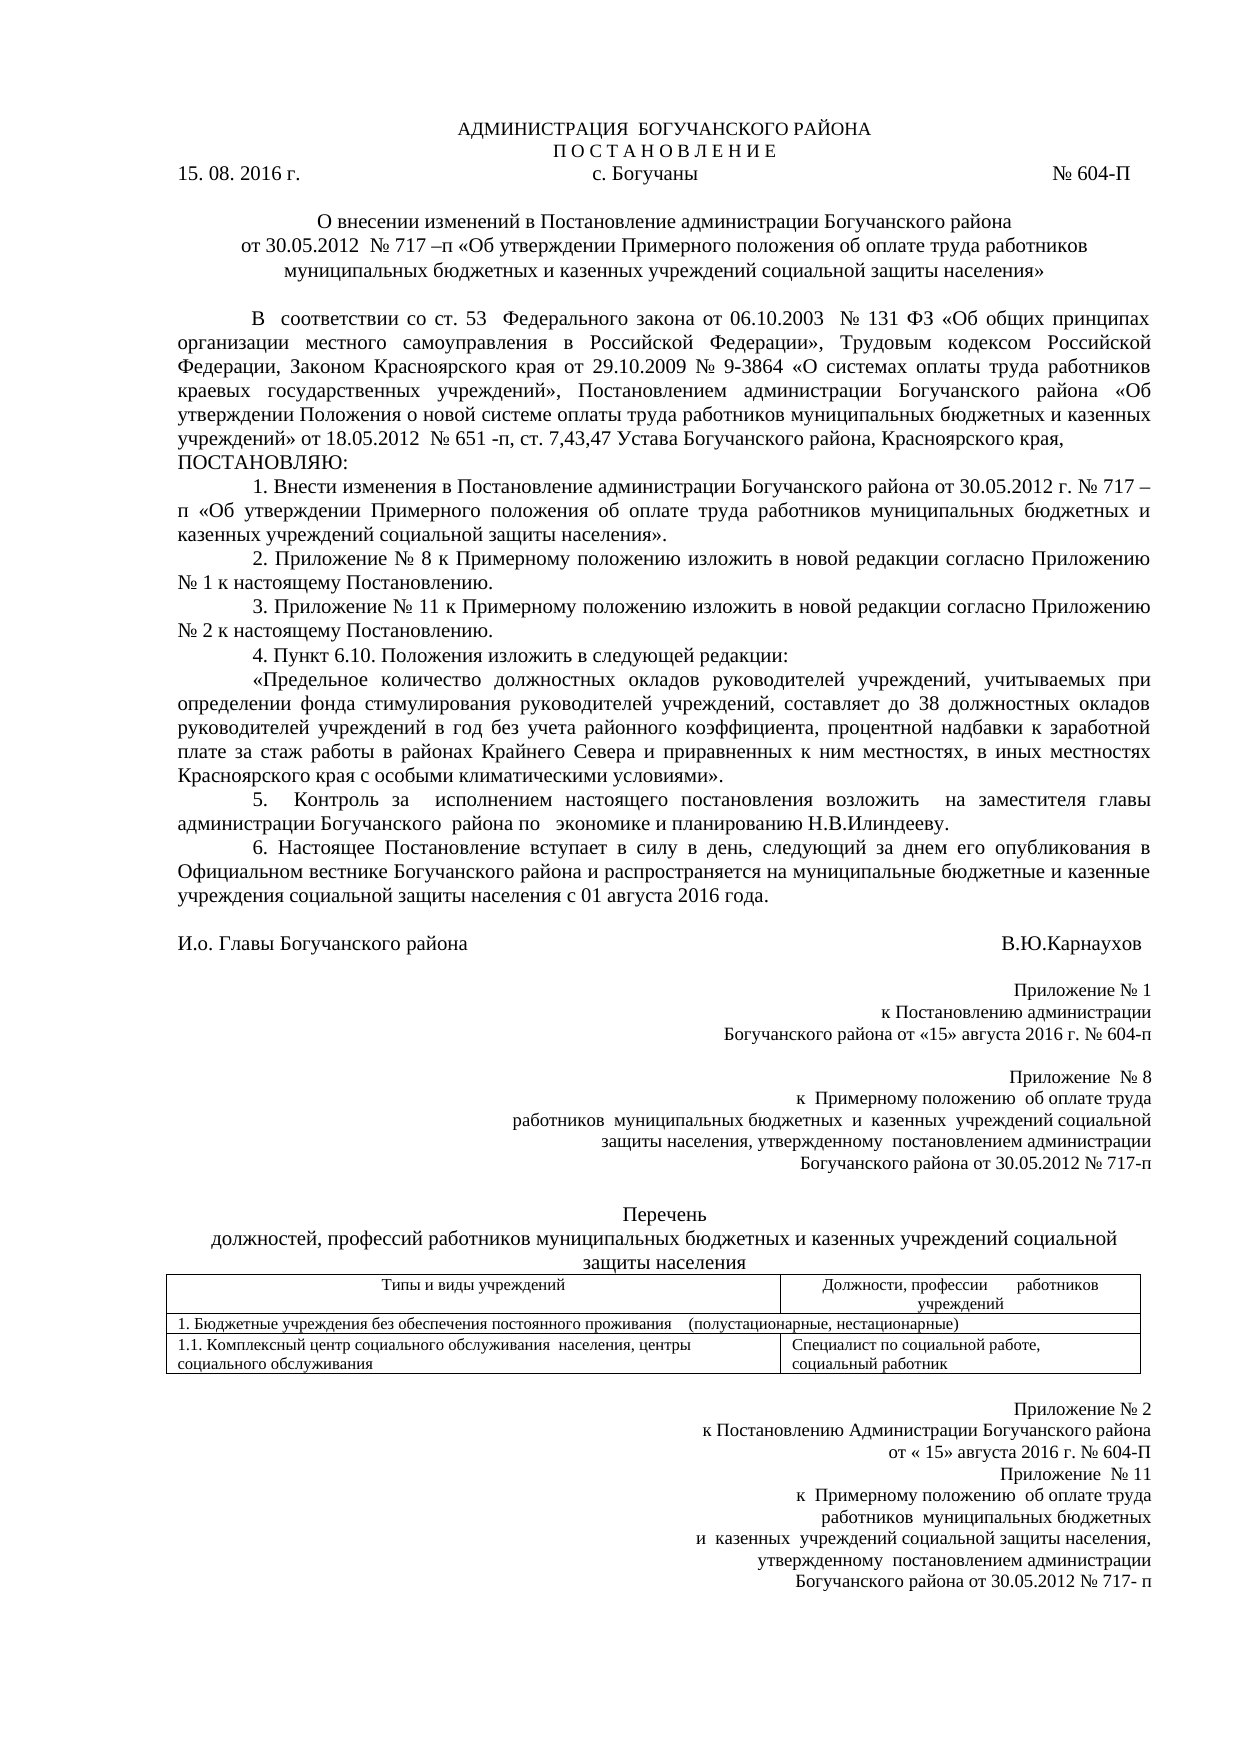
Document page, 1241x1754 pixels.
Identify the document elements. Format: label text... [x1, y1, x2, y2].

text 4. Пункт 6.10. Положения изложить в следующей редакции: [177, 642, 1152, 667]
table_cell 1. Бюджетные учреждения без обеспечения постоянного проживания (полустационарные, нестационарные) [167, 1314, 1140, 1333]
text 3. Приложение № 11 к Примерному положению изложить в новой редакции согласно Приложению № 2 к настоящему Постановлению. [177, 594, 1152, 642]
text от « 15» августа . № 604-П [177, 1441, 1152, 1462]
text Богучанского района от «15» августа . № 604-п [177, 1022, 1152, 1044]
text к Примерному положению об оплате труда [177, 1484, 1152, 1506]
text Приложение № 1 [177, 979, 1152, 1001]
table_cell Специалист по социальной работе, социальный работник [781, 1334, 1140, 1373]
text к Постановлению администрации [177, 1001, 1152, 1022]
text должностей, профессий работников муниципальных бюджетных и казенных учреждений социальной защиты населения [177, 1226, 1152, 1274]
text 6. Настоящее Постановление вступает в силу в день, следующий за днем его опубликования в Официальном вестнике Богучанского района и распространяется на муниципальные бюджетные и казенные учреждения социальной защиты населения с 01 августа 2016 года. [177, 835, 1152, 907]
text Приложение № 8 [177, 1066, 1152, 1087]
text О внесении изменений в Постановление администрации Богучанского района [177, 209, 1152, 233]
table_header Должности, профессии работников учреждений [781, 1275, 1140, 1313]
text ПОСТАНОВЛЯЮ: [177, 450, 1152, 474]
text к Примерному положению об оплате труда [177, 1087, 1152, 1109]
text Богучанского района от 30.05.2012 № 717- п [177, 1570, 1152, 1592]
text работников муниципальных бюджетных и казенных учреждений социальной [177, 1109, 1152, 1130]
text «Предельное количество должностных окладов руководителей учреждений, учитываемых при определении фонда стимулирования руководителей учреждений, составляет до 38 должностных окладов руководителей учреждений в год без учета районного коэффициента, процентной надбавки к заработной плате за стаж работы в районах Крайнего Севера и приравненных к ним местностях, в иных местностях Красноярского края с особыми климатическими условиями». [177, 667, 1152, 787]
text П О С Т А Н О В Л Е Н И Е [177, 140, 1152, 161]
text Приложение № 2 [177, 1398, 1152, 1419]
text Богучанского района от 30.05.2012 № 717-п [177, 1152, 1152, 1173]
text и казенных учреждений социальной защиты населения, [177, 1527, 1152, 1549]
text АДМИНИСТРАЦИЯ БОГУЧАНСКОГО РАЙОНА [177, 118, 1152, 140]
text к Постановлению Администрации Богучанского района [177, 1419, 1152, 1441]
text защиты населения, утвержденному постановлением администрации [177, 1130, 1152, 1152]
text утвержденному постановлением администрации [177, 1549, 1152, 1570]
subtitle И.о. Главы Богучанского района В.Ю.Карнаухов [177, 931, 1152, 979]
text от 30.05.2012 № 717 –п «Об утверждении Примерного положения об оплате труда работников муниципальных бюджетных и казенных учреждений социальной защиты населения» [177, 233, 1152, 282]
text 15. 08. . с. Богучаны № 604-П [177, 161, 1152, 185]
text В соответствии со ст. 53 Федерального закона от 06.10.2003 № 131 ФЗ «Об общих принципах организации местного самоуправления в Российской Федерации», Трудовым кодексом Российской Федерации, Законом Красноярского края от 29.10.2009 № 9-3864 «О системах оплаты труда работников краевых государственных учреждений», Постановлением администрации Богучанского района «Об утверждении Положения о новой системе оплаты труда работников муниципальных бюджетных и казенных учреждений» от 18.05.2012 № 651 -п, ст. 7,43,47 Устава Богучанского района, Красноярского края, [177, 306, 1152, 450]
text 1. Внести изменения в Постановление администрации Богучанского района от 30.05.2012 г. № 717 –п «Об утверждении Примерного положения об оплате труда работников муниципальных бюджетных и казенных учреждений социальной защиты населения». [177, 474, 1152, 546]
text Перечень [177, 1201, 1152, 1226]
text работников муниципальных бюджетных [177, 1506, 1152, 1527]
table_header Типы и виды учреждений [167, 1275, 780, 1313]
text 5. Контроль за исполнением настоящего постановления возложить на заместителя главы администрации Богучанского района по экономике и планированию Н.В.Илиндееву. [177, 787, 1152, 835]
table_cell 1.1. Комплексный центр социального обслуживания населения, центры социального обслуживания [167, 1334, 780, 1373]
text 2. Приложение № 8 к Примерному положению изложить в новой редакции согласно Приложению № 1 к настоящему Постановлению. [177, 546, 1152, 594]
text Приложение № 11 [177, 1462, 1152, 1484]
